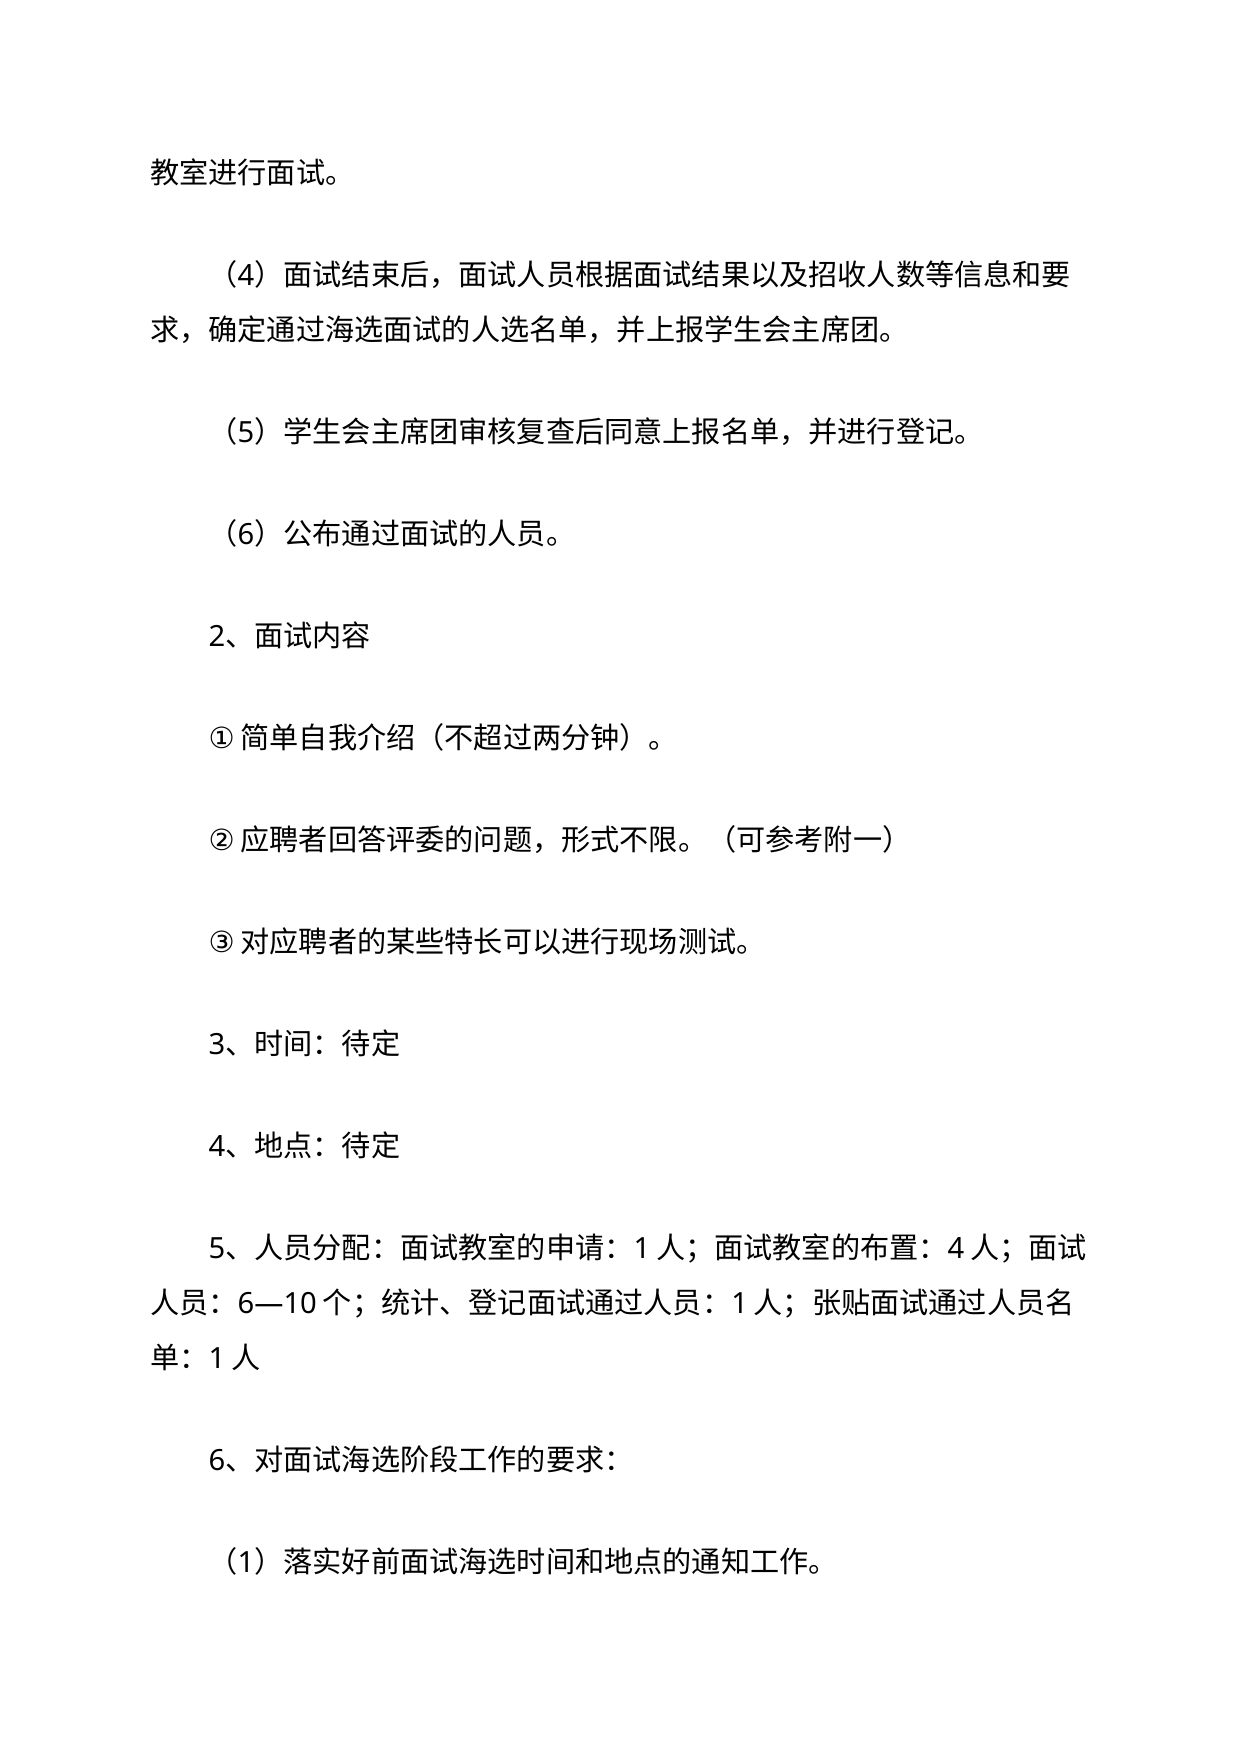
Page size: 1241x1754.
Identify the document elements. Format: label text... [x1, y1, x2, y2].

text （1）落实好前面试海选时间和地点的通知工作。 [150, 1538, 1090, 1581]
text 5、人员分配：面试教室的申请：1人；面试教室的布置：4人；面试人员：6—10个；统计、登记面试通过人员：1人；张贴面试通过人员名单：1人 [150, 1224, 1090, 1377]
text ①简单自我介绍（不超过两分钟）。 [150, 714, 1090, 757]
text （4）面试结束后，面试人员根据面试结果以及招收人数等信息和要求，确定通过海选面试的人选名单，并上报学生会主席团。 [150, 252, 1090, 349]
text ②应聘者回答评委的问题，形式不限。（可参考附一） [150, 816, 1090, 859]
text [150, 150, 1090, 192]
text 2、面试内容 [150, 612, 1090, 655]
text （5）学生会主席团审核复查后同意上报名单，并进行登记。 [150, 408, 1090, 451]
text 3、时间：待定 [150, 1020, 1090, 1063]
text 6、对面试海选阶段工作的要求： [150, 1436, 1090, 1479]
text （6）公布通过面试的人员。 [150, 511, 1090, 553]
text 4、地点：待定 [150, 1122, 1090, 1165]
text ③对应聘者的某些特长可以进行现场测试。 [150, 918, 1090, 961]
